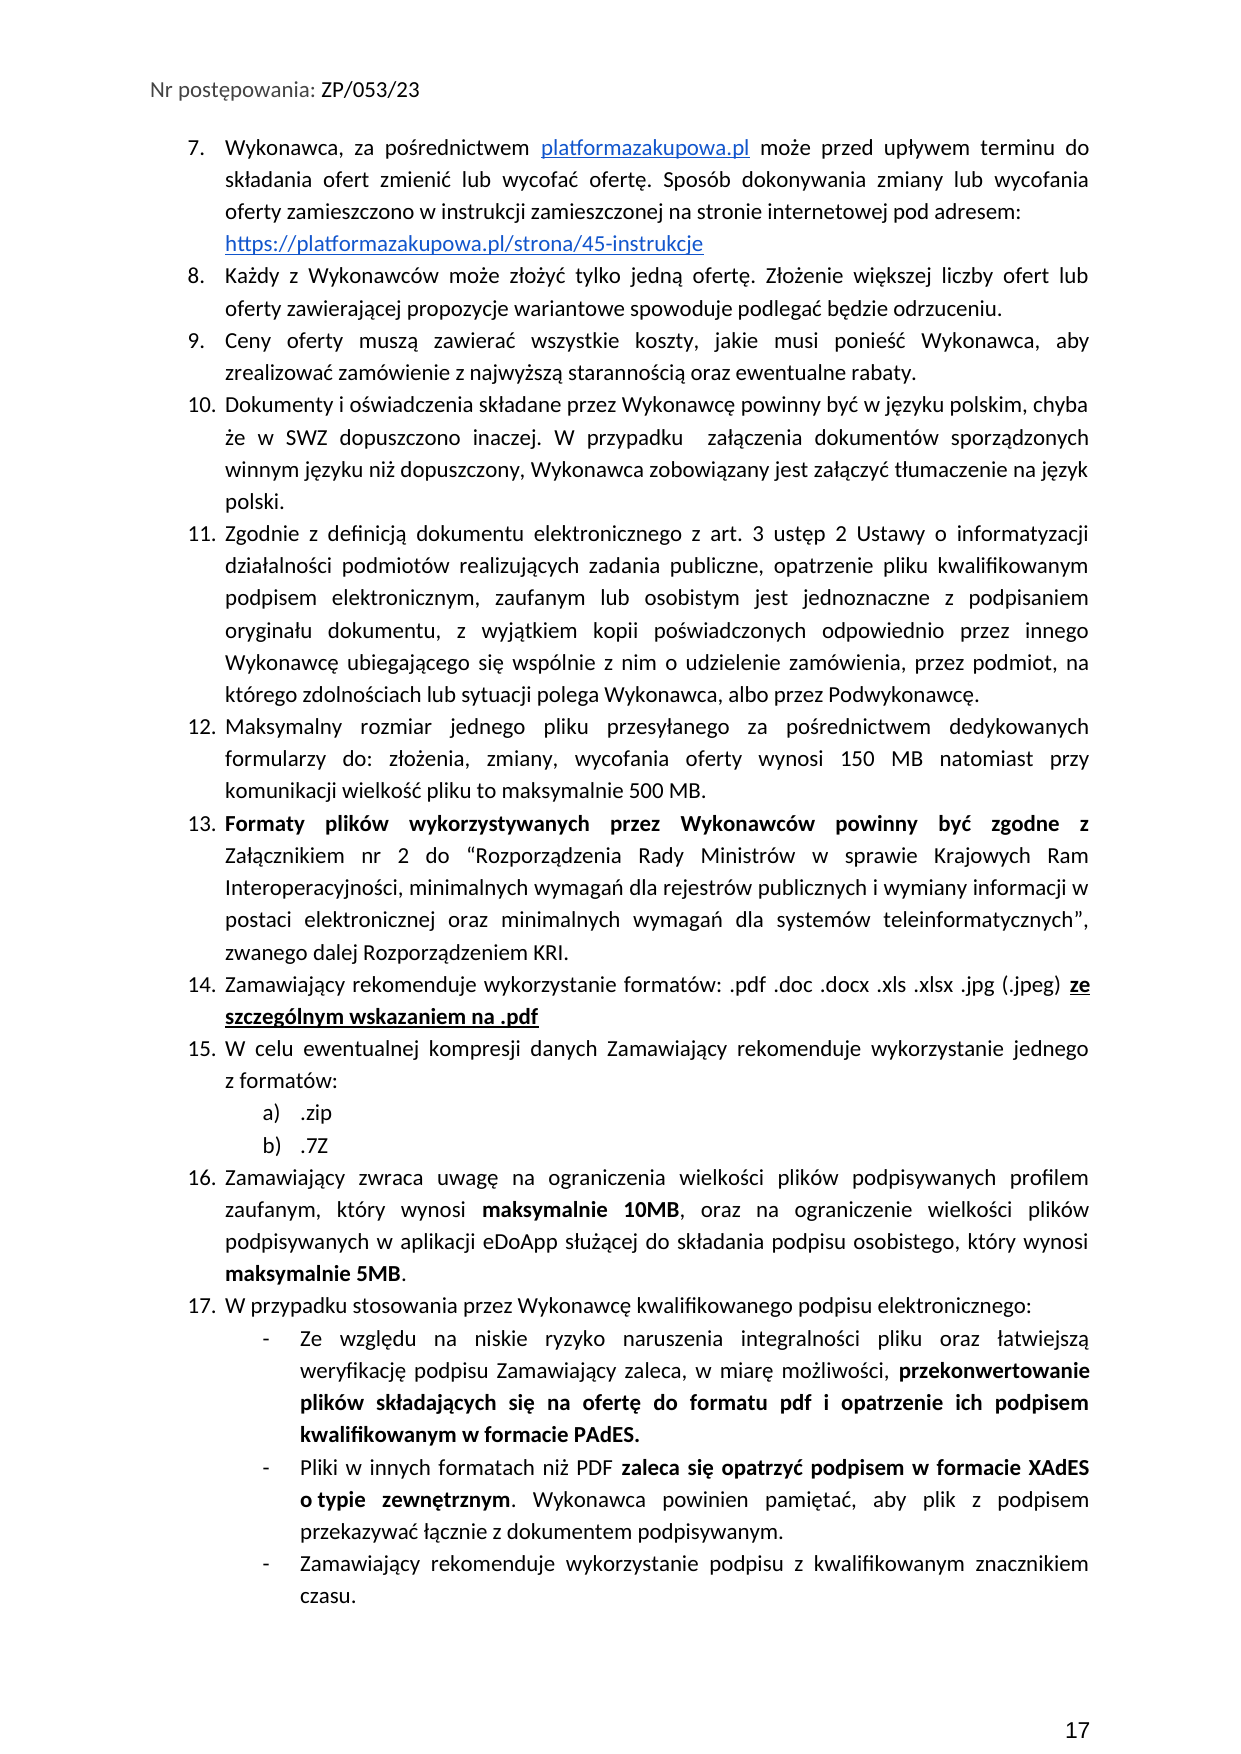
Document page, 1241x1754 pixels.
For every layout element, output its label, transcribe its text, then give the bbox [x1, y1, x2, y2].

list Zamawiający rekomenduje wykorzystanie formatów: .pdf .doc .docx .xls .xlsx .jpg (.jpeg) ze szczególnym wskazaniem na .pdf [187, 970, 1090, 1030]
text https://platformazakupowa.pl/strona/45-instrukcje [225, 229, 1090, 257]
list Zgodnie z definicją dokumentu elektronicznego z art. 3 ustęp 2 Ustawy o informatyzacji działalności podmiotów realizujących zadania publiczne, opatrzenie pliku kwalifikowanym podpisem elektronicznym, zaufanym lub osobistym jest jednoznaczne z podpisaniem oryginału dokumentu, z wyjątkiem kopii poświadczonych odpowiednio przez innego Wykonawcę ubiegającego się wspólnie z nim o udzielenie zamówienia, przez podmiot, na którego zdolnościach lub sytuacji polega Wykonawca, albo przez Podwykonawcę. [187, 519, 1090, 708]
list Pliki w innych formatach niż PDF zaleca się opatrzyć podpisem w formacie XAdES o typie zewnętrznym. Wykonawca powinien pamiętać, aby plik z podpisem przekazywać łącznie z dokumentem podpisywanym. [262, 1453, 1090, 1545]
list Wykonawca, za pośrednictwem platformazakupowa.pl może przed upływem terminu do składania ofert zmienić lub wycofać ofertę. Sposób dokonywania zmiany lub wycofania oferty zamieszczono w instrukcji zamieszczonej na stronie internetowej pod adresem: [187, 133, 1090, 225]
list Maksymalny rozmiar jednego pliku przesyłanego za pośrednictwem dedykowanych formularzy do: złożenia, zmiany, wycofania oferty wynosi 150 MB natomiast przy komunikacji wielkość pliku to maksymalnie 500 MB. [187, 712, 1090, 805]
list W celu ewentualnej kompresji danych Zamawiający rekomenduje wykorzystanie jednego z formatów: [187, 1034, 1090, 1094]
list Formaty plików wykorzystywanych przez Wykonawców powinny być zgodne z Załącznikiem nr 2 do “Rozporządzenia Rady Ministrów w sprawie Krajowych Ram Interoperacyjności, minimalnych wymagań dla rejestrów publicznych i wymiany informacji w postaci elektronicznej oraz minimalnych wymagań dla systemów teleinformatycznych”, zwanego dalej Rozporządzeniem KRI. [187, 809, 1090, 966]
list .7Z [262, 1131, 1090, 1159]
list Zamawiający zwraca uwagę na ograniczenia wielkości plików podpisywanych profilem zaufanym, który wynosi maksymalnie 10MB, oraz na ograniczenie wielkości plików podpisywanych w aplikacji eDoApp służącej do składania podpisu osobistego, który wynosi maksymalnie 5MB. [187, 1163, 1090, 1287]
list W przypadku stosowania przez Wykonawcę kwalifikowanego podpisu elektronicznego: [187, 1292, 1090, 1320]
list Zamawiający rekomenduje wykorzystanie podpisu z kwalifikowanym znacznikiem czasu. [262, 1549, 1090, 1609]
list Ze względu na niskie ryzyko naruszenia integralności pliku oraz łatwiejszą weryfikację podpisu Zamawiający zaleca, w miarę możliwości, przekonwertowanie plików składających się na ofertę do formatu pdf i opatrzenie ich podpisem kwalifikowanym w formacie PAdES. [262, 1324, 1090, 1448]
list Dokumenty i oświadczenia składane przez Wykonawcę powinny być w języku polskim, chyba że w SWZ dopuszczono inaczej. W przypadku załączenia dokumentów sporządzonych winnym języku niż dopuszczony, Wykonawca zobowiązany jest załączyć tłumaczenie na język polski. [187, 390, 1090, 515]
list Każdy z Wykonawców może złożyć tylko jedną ofertę. Złożenie większej liczby ofert lub oferty zawierającej propozycje wariantowe spowoduje podlegać będzie odrzuceniu. [187, 262, 1090, 322]
list Ceny oferty muszą zawierać wszystkie koszty, jakie musi ponieść Wykonawca, aby zrealizować zamówienie z najwyższą starannością oraz ewentualne rabaty. [187, 326, 1090, 386]
list .zip [262, 1098, 1090, 1127]
